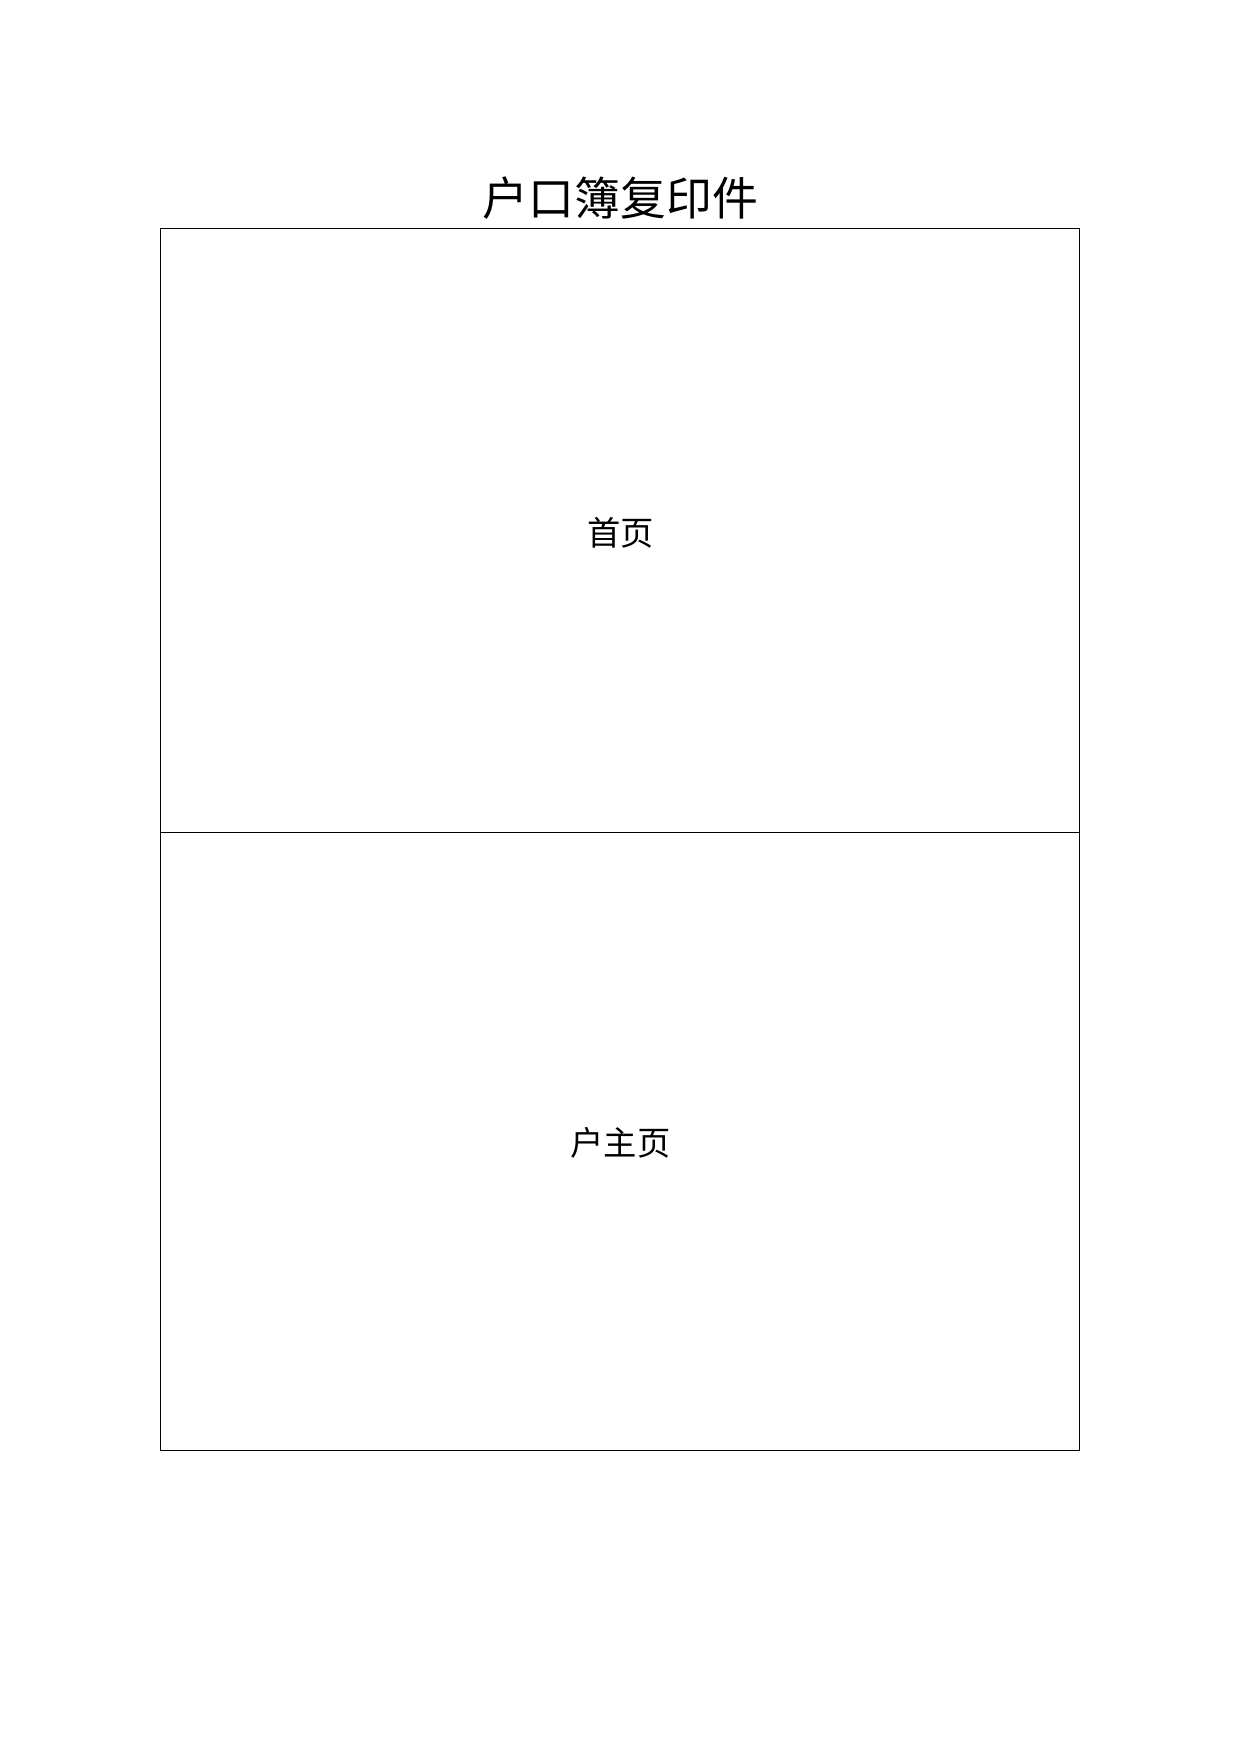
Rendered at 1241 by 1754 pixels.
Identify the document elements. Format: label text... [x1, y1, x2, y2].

table_cell 户主页 [161, 833, 1079, 1449]
text 户口簿复印件 [187, 162, 1053, 228]
table_header 首页 [161, 229, 1079, 832]
